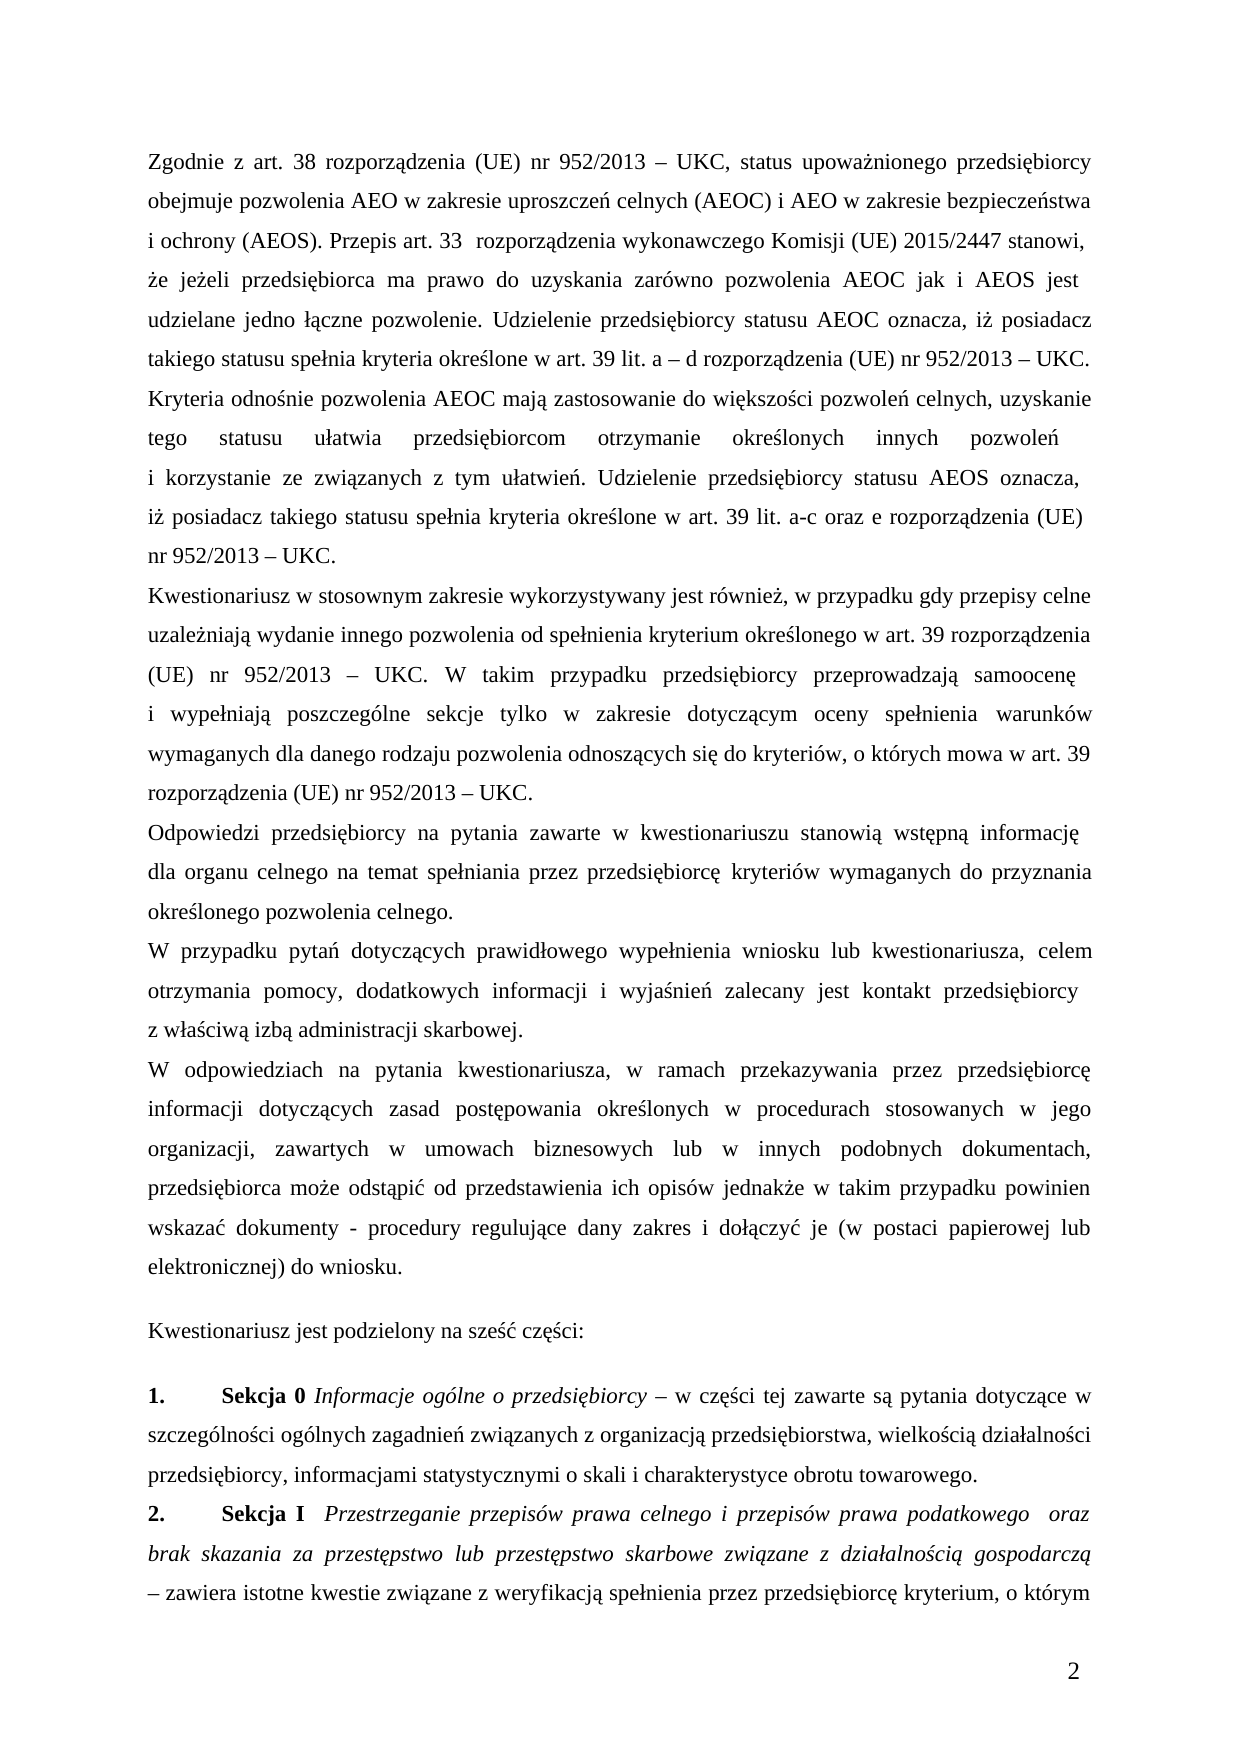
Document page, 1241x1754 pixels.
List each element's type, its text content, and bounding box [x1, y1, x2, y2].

text Zgodnie z art. 38 rozporządzenia (UE) nr 952/2013 – UKC, status upoważnionego przedsiębiorcy obejmuje pozwolenia AEO w zakresie uproszczeń celnych (AEOC) i AEO w zakresie bezpieczeństwa i ochrony (AEOS). Przepis art. 33 rozporządzenia wykonawczego Komisji (UE) 2015/2447 stanowi, że jeżeli przedsiębiorca ma prawo do uzyskania zarówno pozwolenia AEOC jak i AEOS jest udzielane jedno łączne pozwolenie. Udzielenie przedsiębiorcy statusu AEOC oznacza, iż posiadacz takiego statusu spełnia kryteria określone w art. 39 lit. a – d rozporządzenia (UE) nr 952/2013 – UKC. Kryteria odnośnie pozwolenia AEOC mają zastosowanie do większości pozwoleń celnych, uzyskanie tego statusu ułatwia przedsiębiorcom otrzymanie określonych innych pozwoleń i korzystanie ze związanych z tym ułatwień. Udzielenie przedsiębiorcy statusu AEOS oznacza, iż posiadacz takiego statusu spełnia kryteria określone w art. 39 lit. a-c oraz e rozporządzenia (UE) nr 952/2013 – UKC. [148, 148, 1092, 569]
text 1. Sekcja 0 Informacje ogólne o przedsiębiorcy – w części tej zawarte są pytania dotyczące w szczególności ogólnych zagadnień związanych z organizacją przedsiębiorstwa, wielkością działalności przedsiębiorcy, informacjami statystycznymi o skali i charakterystyce obrotu towarowego. [148, 1382, 1092, 1487]
title W odpowiedziach na pytania kwestionariusza, w ramach przekazywania przez przedsiębiorcę informacji dotyczących zasad postępowania określonych w procedurach stosowanych w jego organizacji, zawartych w umowach biznesowych lub w innych podobnych dokumentach, przedsiębiorca może odstąpić od przedstawienia ich opisów jednakże w takim przypadku powinien wskazać dokumenty - procedury regulujące dany zakres i dołączyć je (w postaci papierowej lub elektronicznej) do wniosku. [148, 1056, 1092, 1279]
title Kwestionariusz w stosownym zakresie wykorzystywany jest również, w przypadku gdy przepisy celne uzależniają wydanie innego pozwolenia od spełnienia kryterium określonego w art. 39 rozporządzenia (UE) nr 952/2013 – UKC. W takim przypadku przedsiębiorcy przeprowadzają samoocenę i wypełniają poszczególne sekcje tylko w zakresie dotyczącym oceny spełnienia warunków wymaganych dla danego rodzaju pozwolenia odnoszących się do kryteriów, o których mowa w art. 39 rozporządzenia (UE) nr 952/2013 – UKC. [148, 582, 1092, 806]
text Kwestionariusz jest podzielony na sześć części: [148, 1318, 1092, 1344]
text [148, 1501, 1092, 1606]
title Odpowiedzi przedsiębiorcy na pytania zawarte w kwestionariuszu stanowią wstępną informację dla organu celnego na temat spełniania przez przedsiębiorcę kryteriów wymaganych do przyznania określonego pozwolenia celnego. [148, 819, 1092, 924]
title W przypadku pytań dotyczących prawidłowego wypełnienia wniosku lub kwestionariusza, celem otrzymania pomocy, dodatkowych informacji i wyjaśnień zalecany jest kontakt przedsiębiorcy z właściwą izbą administracji skarbowej. [148, 937, 1092, 1043]
